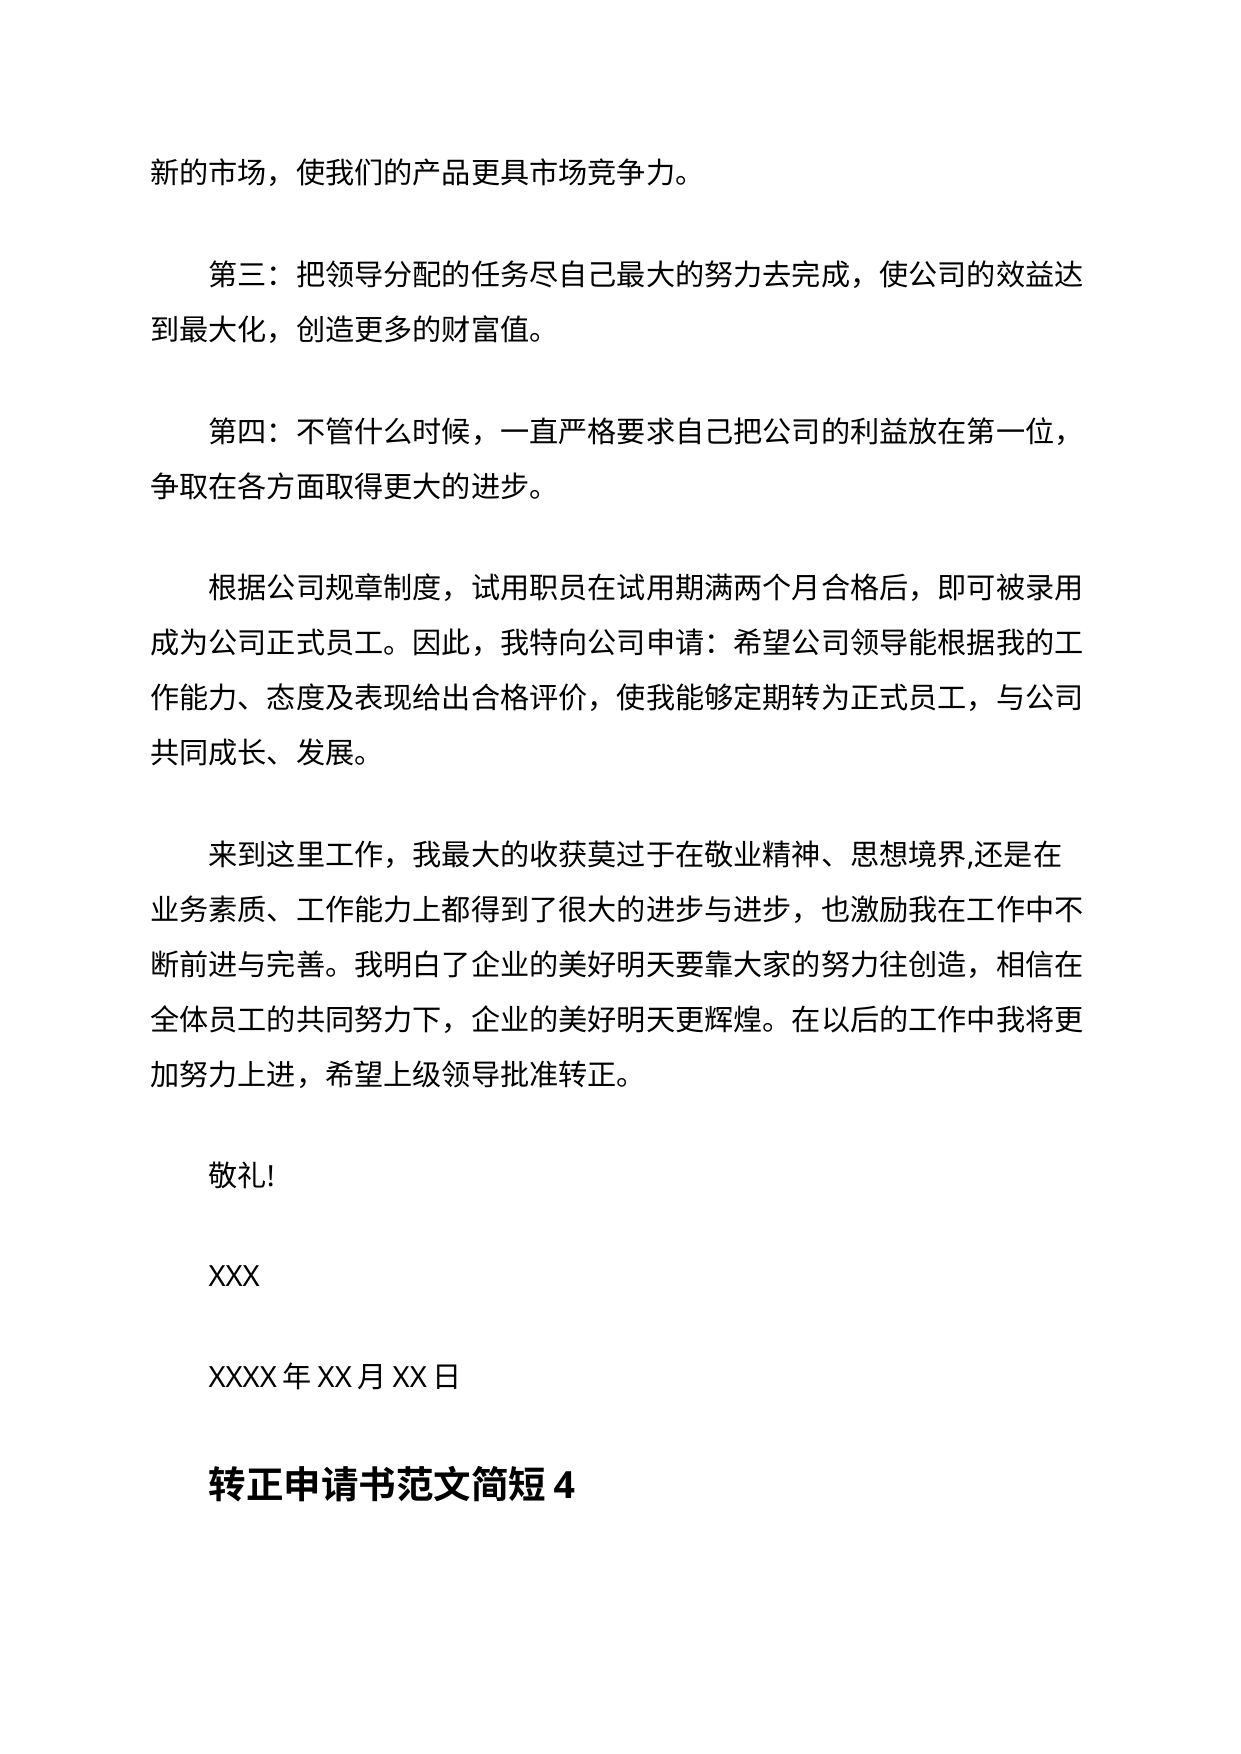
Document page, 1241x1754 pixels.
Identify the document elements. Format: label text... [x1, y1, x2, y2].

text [150, 150, 1090, 192]
text 来到这里工作，我最大的收获莫过于在敬业精神、思想境界,还是在业务素质、工作能力上都得到了很大的进步与进步，也激励我在工作中不断前进与完善。我明白了企业的美好明天要靠大家的努力往创造，相信在全体员工的共同努力下，企业的美好明天更辉煌。在以后的工作中我将更加努力上进，希望上级领导批准转正。 [150, 832, 1090, 1093]
text XXX [150, 1255, 1090, 1295]
text 转正申请书范文简短4 [150, 1455, 1090, 1510]
text 第四：不管什么时候，一直严格要求自己把公司的利益放在第一位，争取在各方面取得更大的进步。 [150, 408, 1090, 506]
text 根据公司规章制度，试用职员在试用期满两个月合格后，即可被录用成为公司正式员工。因此，我特向公司申请：希望公司领导能根据我的工作能力、态度及表现给出合格评价，使我能够定期转为正式员工，与公司共同成长、发展。 [150, 565, 1090, 772]
text 敬礼! [150, 1153, 1090, 1195]
text 第三：把领导分配的任务尽自己最大的努力去完成，使公司的效益达到最大化，创造更多的财富值。 [150, 252, 1090, 349]
text XXXX年XX月XX日 [150, 1353, 1090, 1396]
